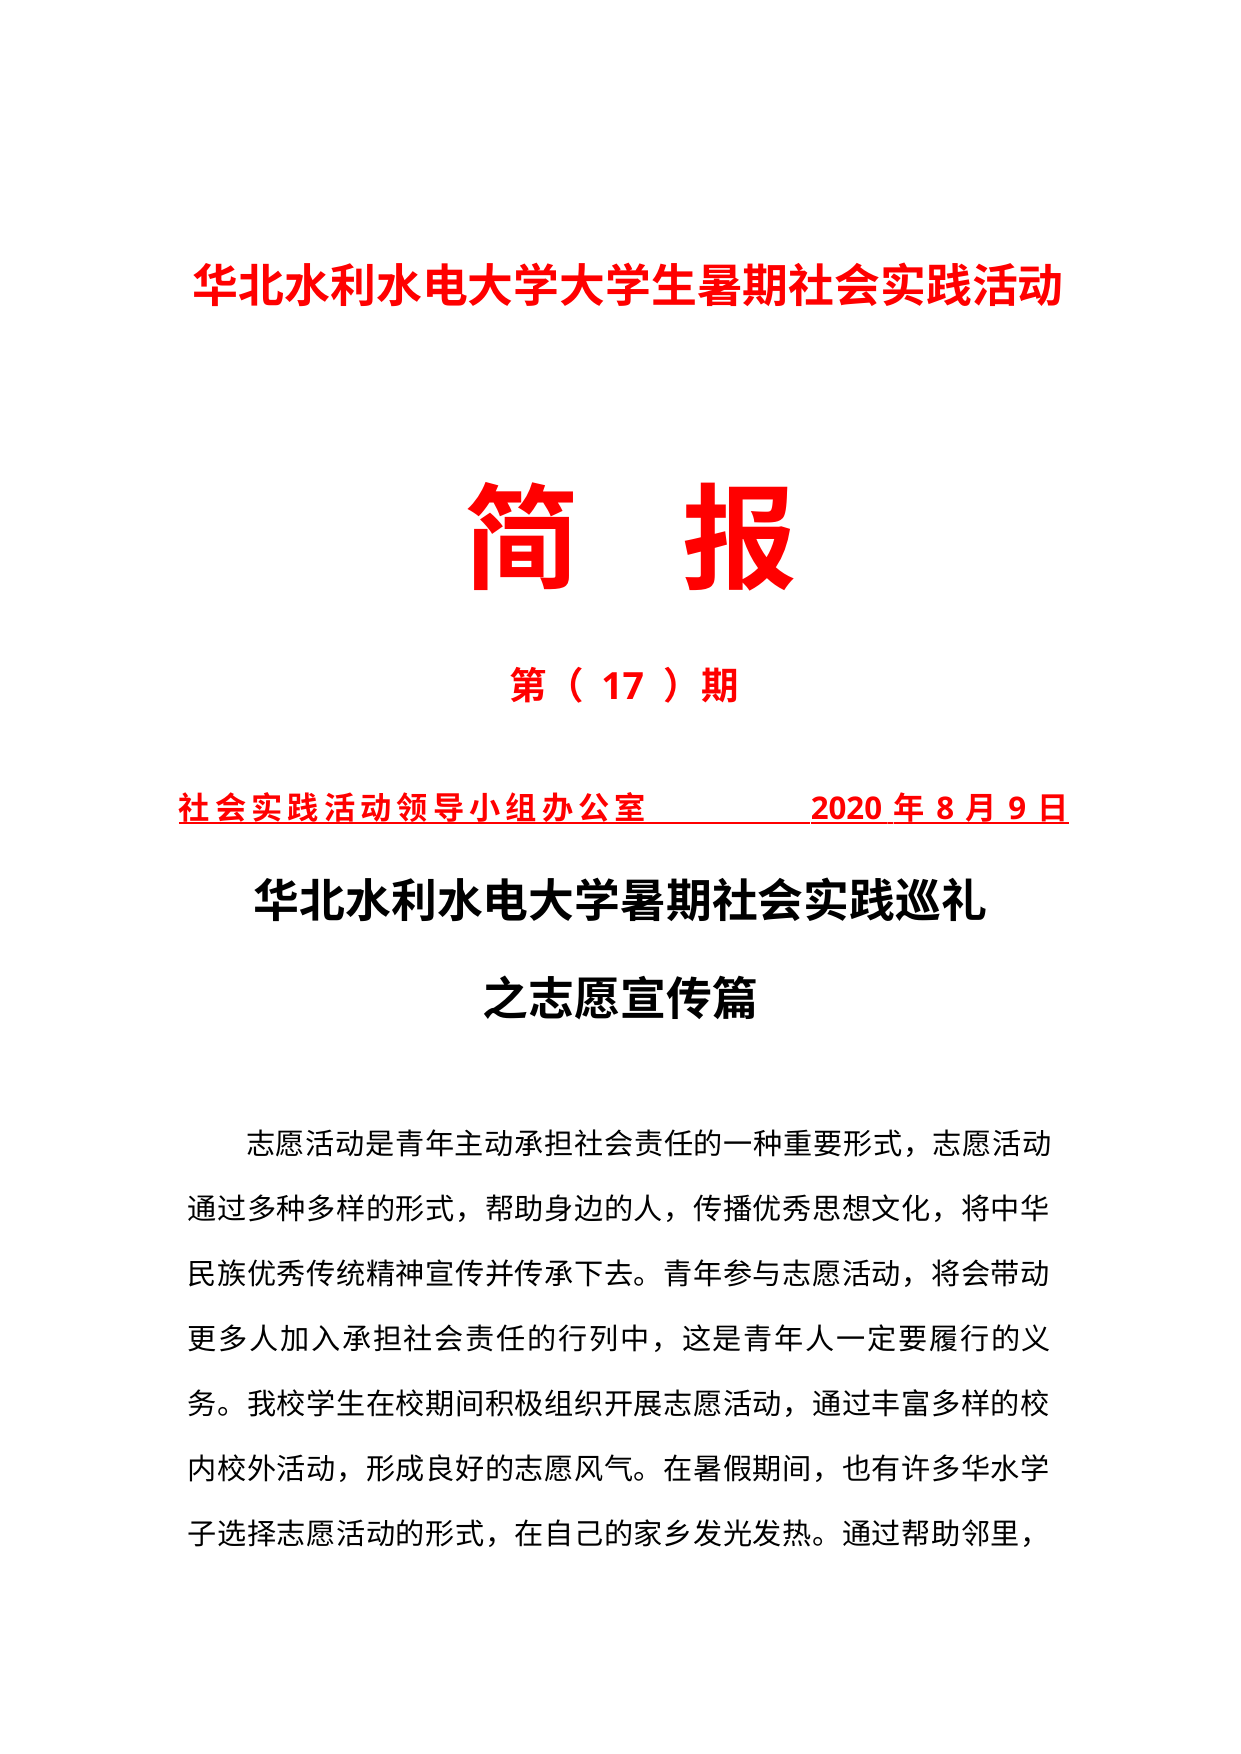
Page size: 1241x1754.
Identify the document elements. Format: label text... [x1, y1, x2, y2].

text 第（ 17 ）期 [169, 624, 1069, 718]
text 之志愿宣传篇 [187, 947, 1053, 1044]
text 华北水利水电大学大学生暑期社会实践活动 [187, 227, 1069, 321]
text 华北水利水电大学暑期社会实践巡礼 [187, 849, 1053, 947]
text 社会实践活动领导小组办公室 2020年8月9日 [169, 783, 1069, 828]
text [187, 1109, 1053, 1564]
text 简 报 [169, 489, 1069, 603]
